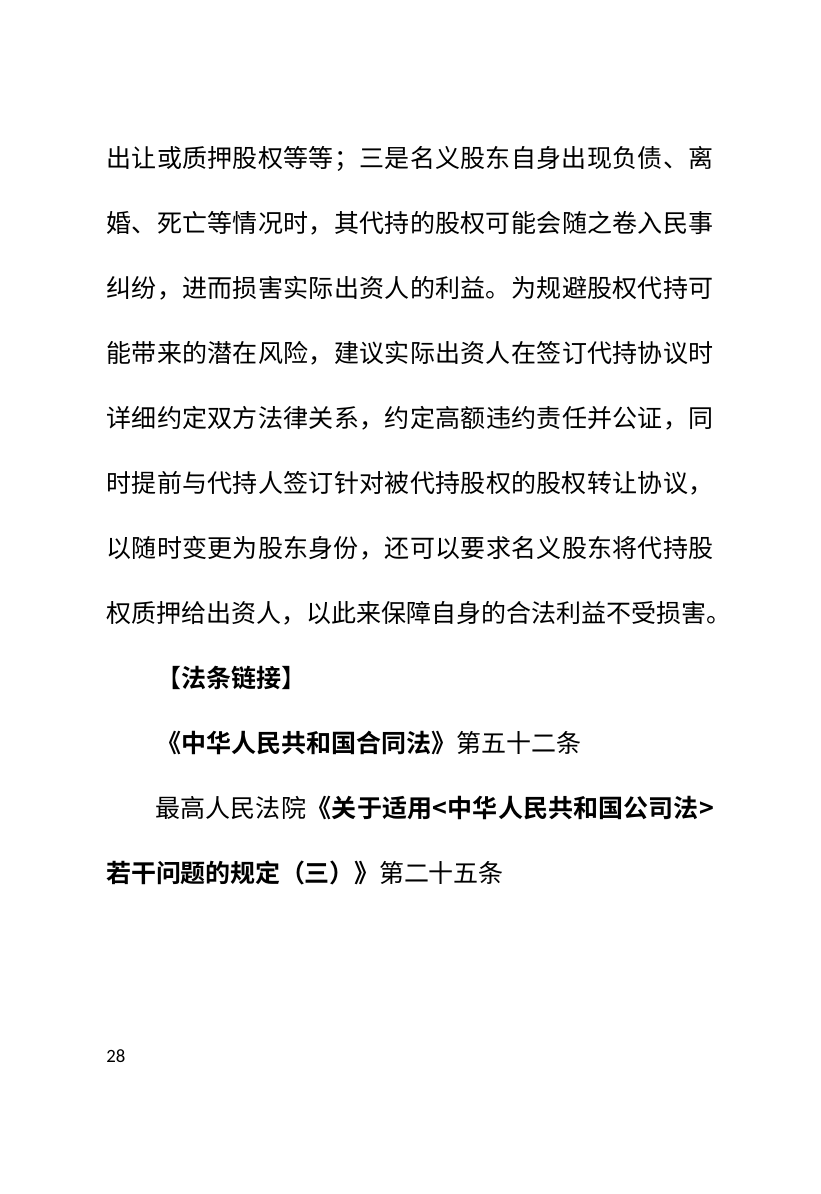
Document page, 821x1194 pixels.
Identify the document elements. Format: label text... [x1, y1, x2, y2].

text 【法条链接】 [106, 644, 715, 709]
text 最高人民法院《关于适用<中华人民共和国公司法>若干问题的规定（三）》第二十五条 [106, 774, 715, 904]
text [106, 124, 715, 644]
text 《中华人民共和国合同法》第五十二条 [106, 709, 715, 774]
